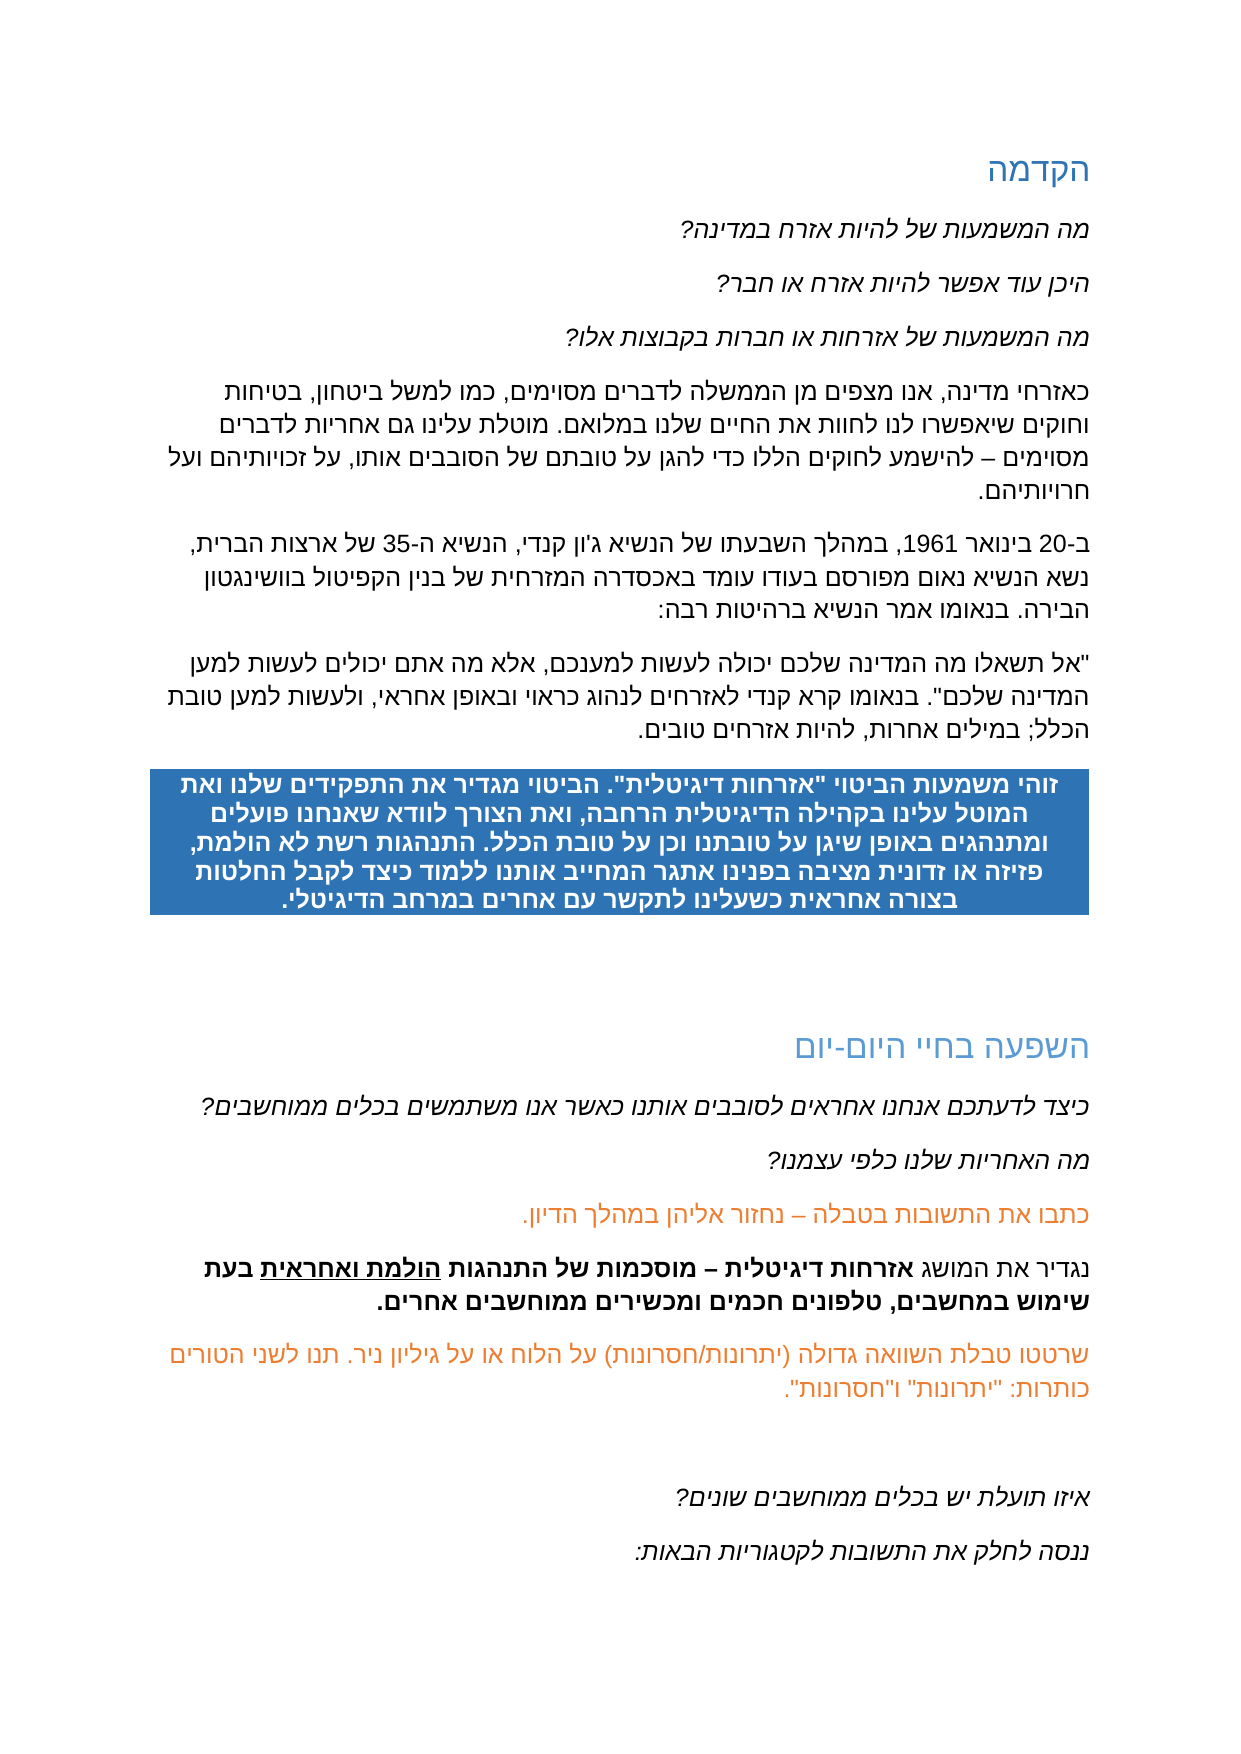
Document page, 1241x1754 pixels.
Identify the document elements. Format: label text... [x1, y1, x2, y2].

text ב-20 בינואר 1961, במהלך השבעתו של הנשיא ג'ון קנדי, הנשיא ה-35 של ארצות הברית, נשא הנשיא נאום מפורסם בעודו עומד באכסדרה המזרחית של בנין הקפיטול בוושינגטון הבירה. בנאומו אמר הנשיא ברהיטות רבה: [150, 529, 1090, 624]
text מה האחריות שלנו כלפי עצמנו? [150, 1146, 1090, 1175]
text שרטטו טבלת השוואה גדולה (יתרונות/חסרונות) על הלוח או על גיליון ניר. תנו לשני הטורים כותרות: "יתרונות" ו"חסרונות". [150, 1341, 1090, 1402]
text מה המשמעות של אזרחות או חברות בקבוצות אלו? [150, 323, 1090, 351]
text כאזרחי מדינה, אנו מצפים מן הממשלה לדברים מסוימים, כמו למשל ביטחון, בטיחות וחוקים שיאפשרו לנו לחוות את החיים שלנו במלואם. מוטלת עלינו גם אחריות לדברים מסוימים – להישמע לחוקים הללו כדי להגן על טובתם של הסובבים אותו, על זכויותיהם ועל חרויותיהם. [150, 377, 1090, 504]
text כיצד לדעתכם אנחנו אחראים לסובבים אותנו כאשר אנו משתמשים בכלים ממוחשבים? [150, 1092, 1090, 1121]
text היכן עוד אפשר להיות אזרח או חבר? [150, 269, 1090, 298]
table_header זוהי משמעות הביטוי "אזרחות דיגיטלית". הביטוי מגדיר את התפקידים שלנו ואת המוטל עלינו בקהילה הדיגיטלית הרחבה, ואת הצורך לוודא שאנחנו פועלים ומתנהגים באופן שיגן על טובתנו וכן על טובת הכלל. התנהגות רשת לא הולמת, פזיזה או זדונית מציבה בפנינו אתגר המחייב אותנו ללמוד כיצד לקבל החלטות בצורה אחראית כשעלינו לתקשר עם אחרים במרחב הדיגיטלי. [150, 769, 1089, 915]
text ננסה לחלק את התשובות לקטגוריות הבאות: [150, 1537, 1090, 1566]
text השפעה בחיי היום-יום [150, 1027, 1090, 1066]
text איזו תועלת יש בכלים ממוחשבים שונים? [150, 1483, 1090, 1512]
text מה המשמעות של להיות אזרח במדינה? [150, 215, 1090, 244]
text "אל תשאלו מה המדינה שלכם יכולה לעשות למענכם, אלא מה אתם יכולים לעשות למען המדינה שלכם". בנאומו קרא קנדי לאזרחים לנהוג כראוי ובאופן אחראי, ולעשות למען טובת הכלל; במילים אחרות, להיות אזרחים טובים. [150, 649, 1090, 744]
text נגדיר את המושג אזרחות דיגיטלית – מוסכמות של התנהגות הולמת ואחראית בעת שימוש במחשבים, טלפונים חכמים ומכשירים ממוחשבים אחרים. [150, 1254, 1090, 1315]
text כתבו את התשובות בטבלה – נחזור אליהן במהלך הדיון. [150, 1200, 1090, 1228]
text הקדמה [150, 150, 1090, 188]
